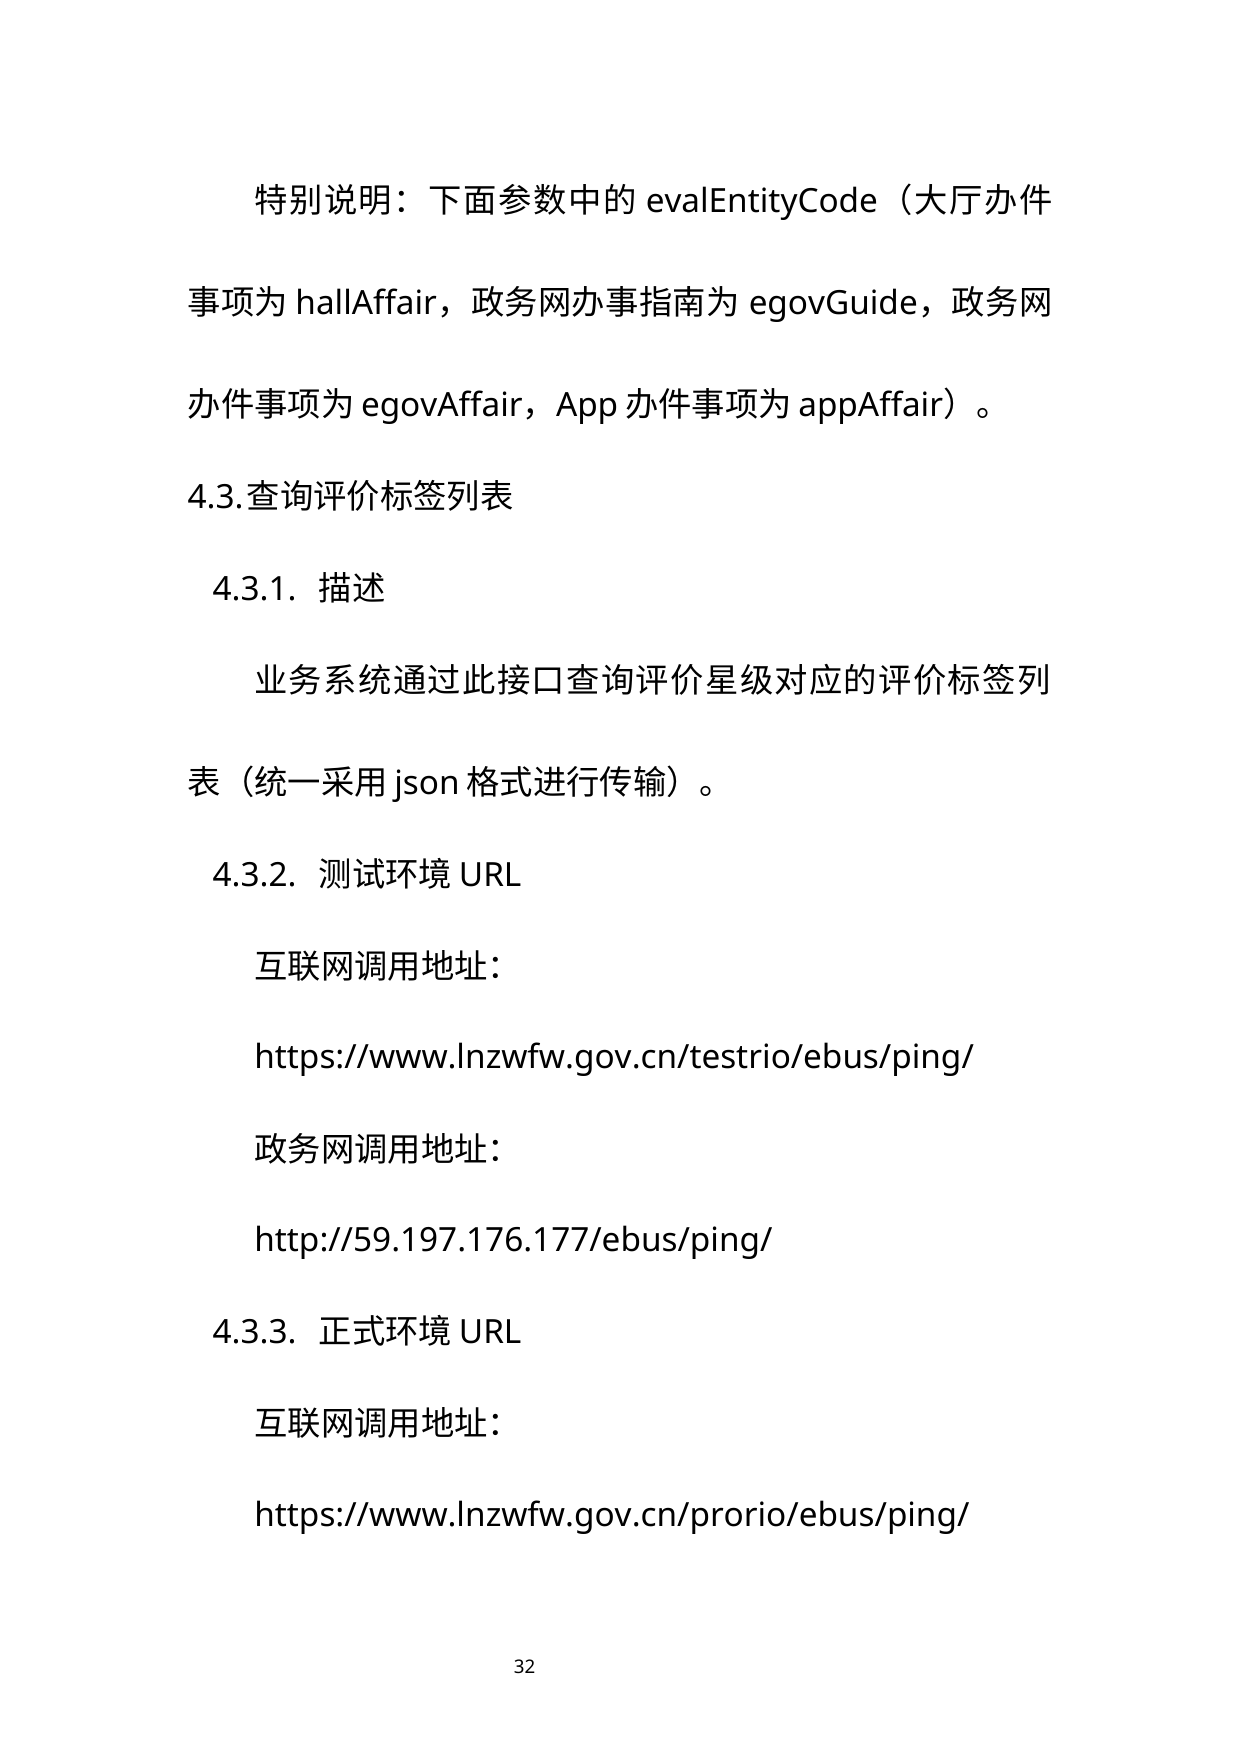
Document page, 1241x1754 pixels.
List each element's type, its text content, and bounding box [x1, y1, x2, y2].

subtitle 正式环境URL [212, 1295, 1028, 1363]
text 互联网调用地址： [187, 1387, 1053, 1455]
subtitle 查询评价标签列表 [187, 460, 1028, 528]
text https://www.lnzwfw.gov.cn/testrio/ebus/ping/ [187, 1022, 1053, 1090]
text http://59.197.176.177/ebus/ping/ [187, 1204, 1053, 1272]
text 互联网调用地址： [187, 930, 1053, 998]
text https://www.lnzwfw.gov.cn/prorio/ebus/ping/ [187, 1479, 1053, 1547]
subtitle 描述 [212, 552, 1028, 620]
text 特别说明：下面参数中的evalEntityCode（大厅办件事项为hallAffair，政务网办事指南为 egovGuide，政务网办件事项为egovAffair，App办件事项为appAffair）。 [187, 164, 1053, 436]
text 业务系统通过此接口查询评价星级对应的评价标签列表（统一采用json格式进行传输）。 [187, 644, 1053, 814]
subtitle 测试环境URL [212, 838, 1028, 906]
text 政务网调用地址： [187, 1112, 1053, 1180]
